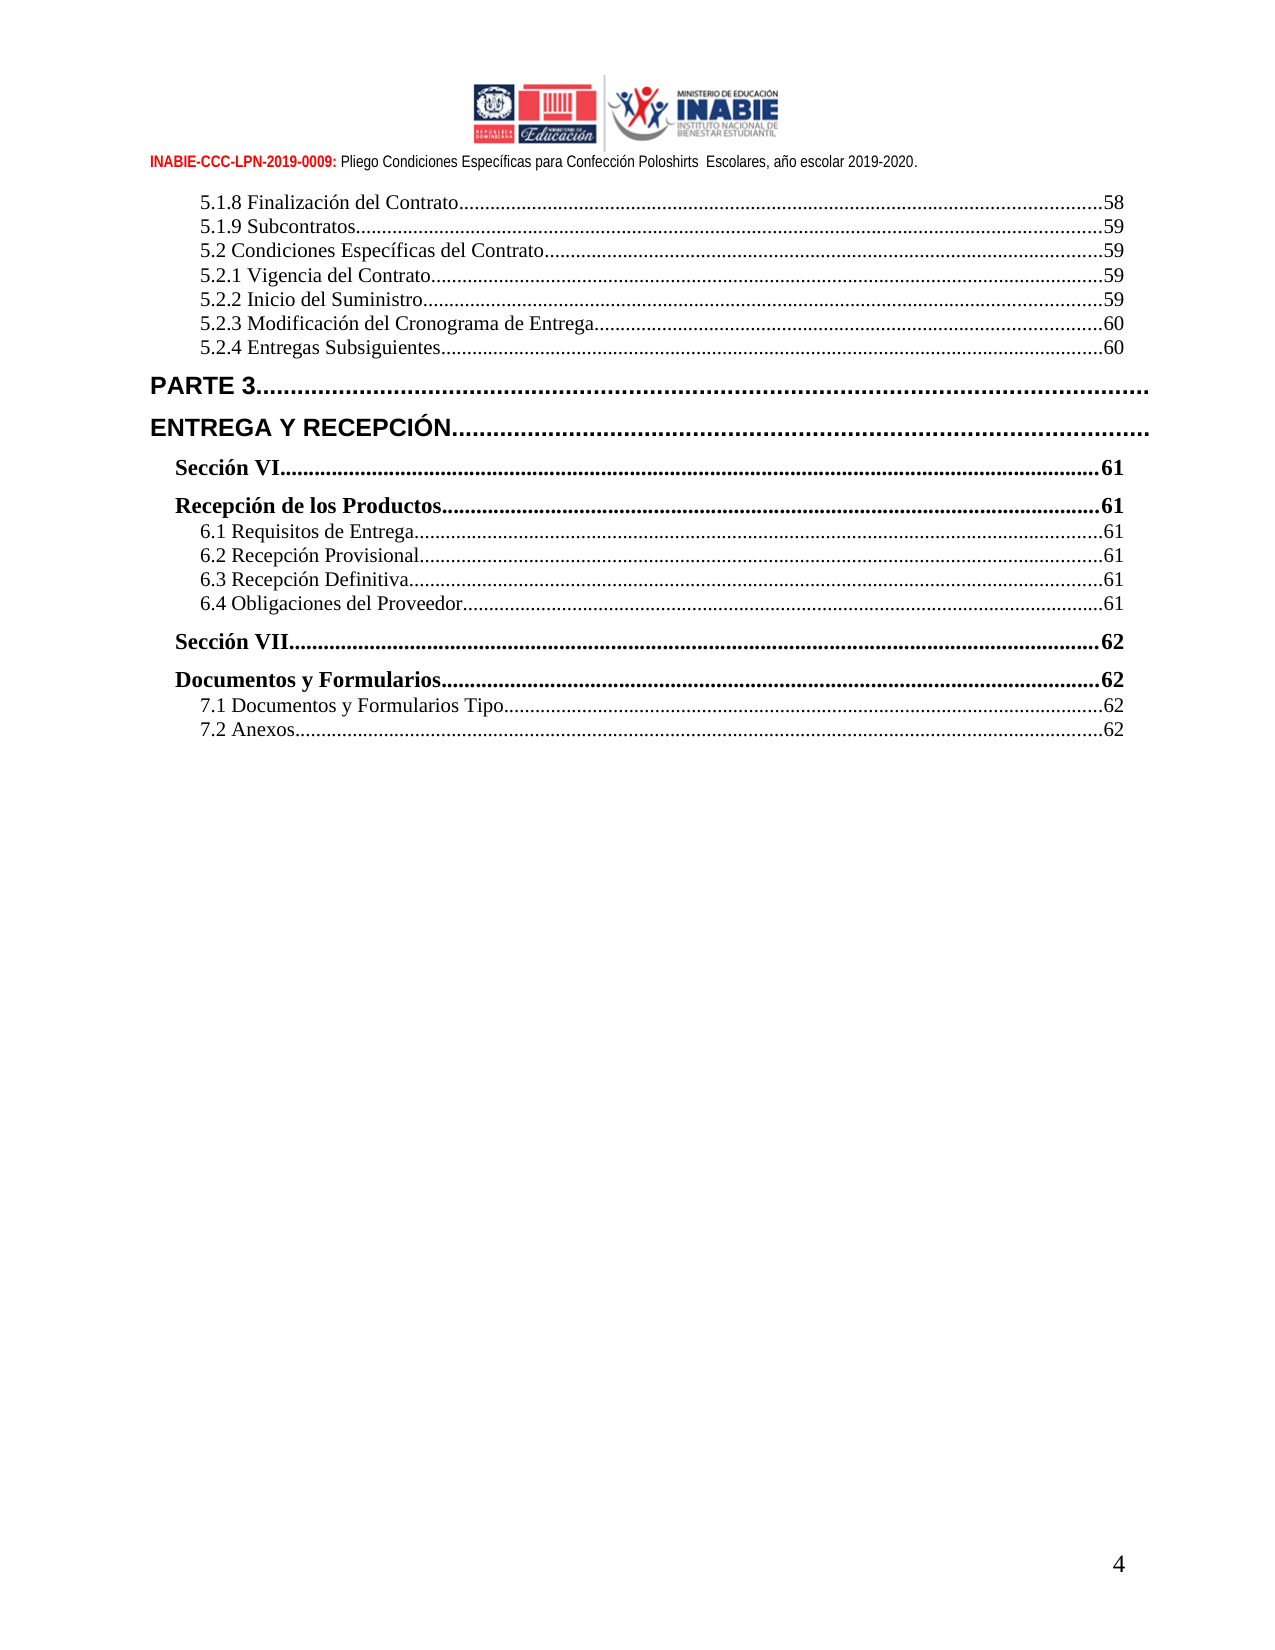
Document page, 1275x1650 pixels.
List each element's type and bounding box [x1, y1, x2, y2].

picture [463, 75, 781, 152]
